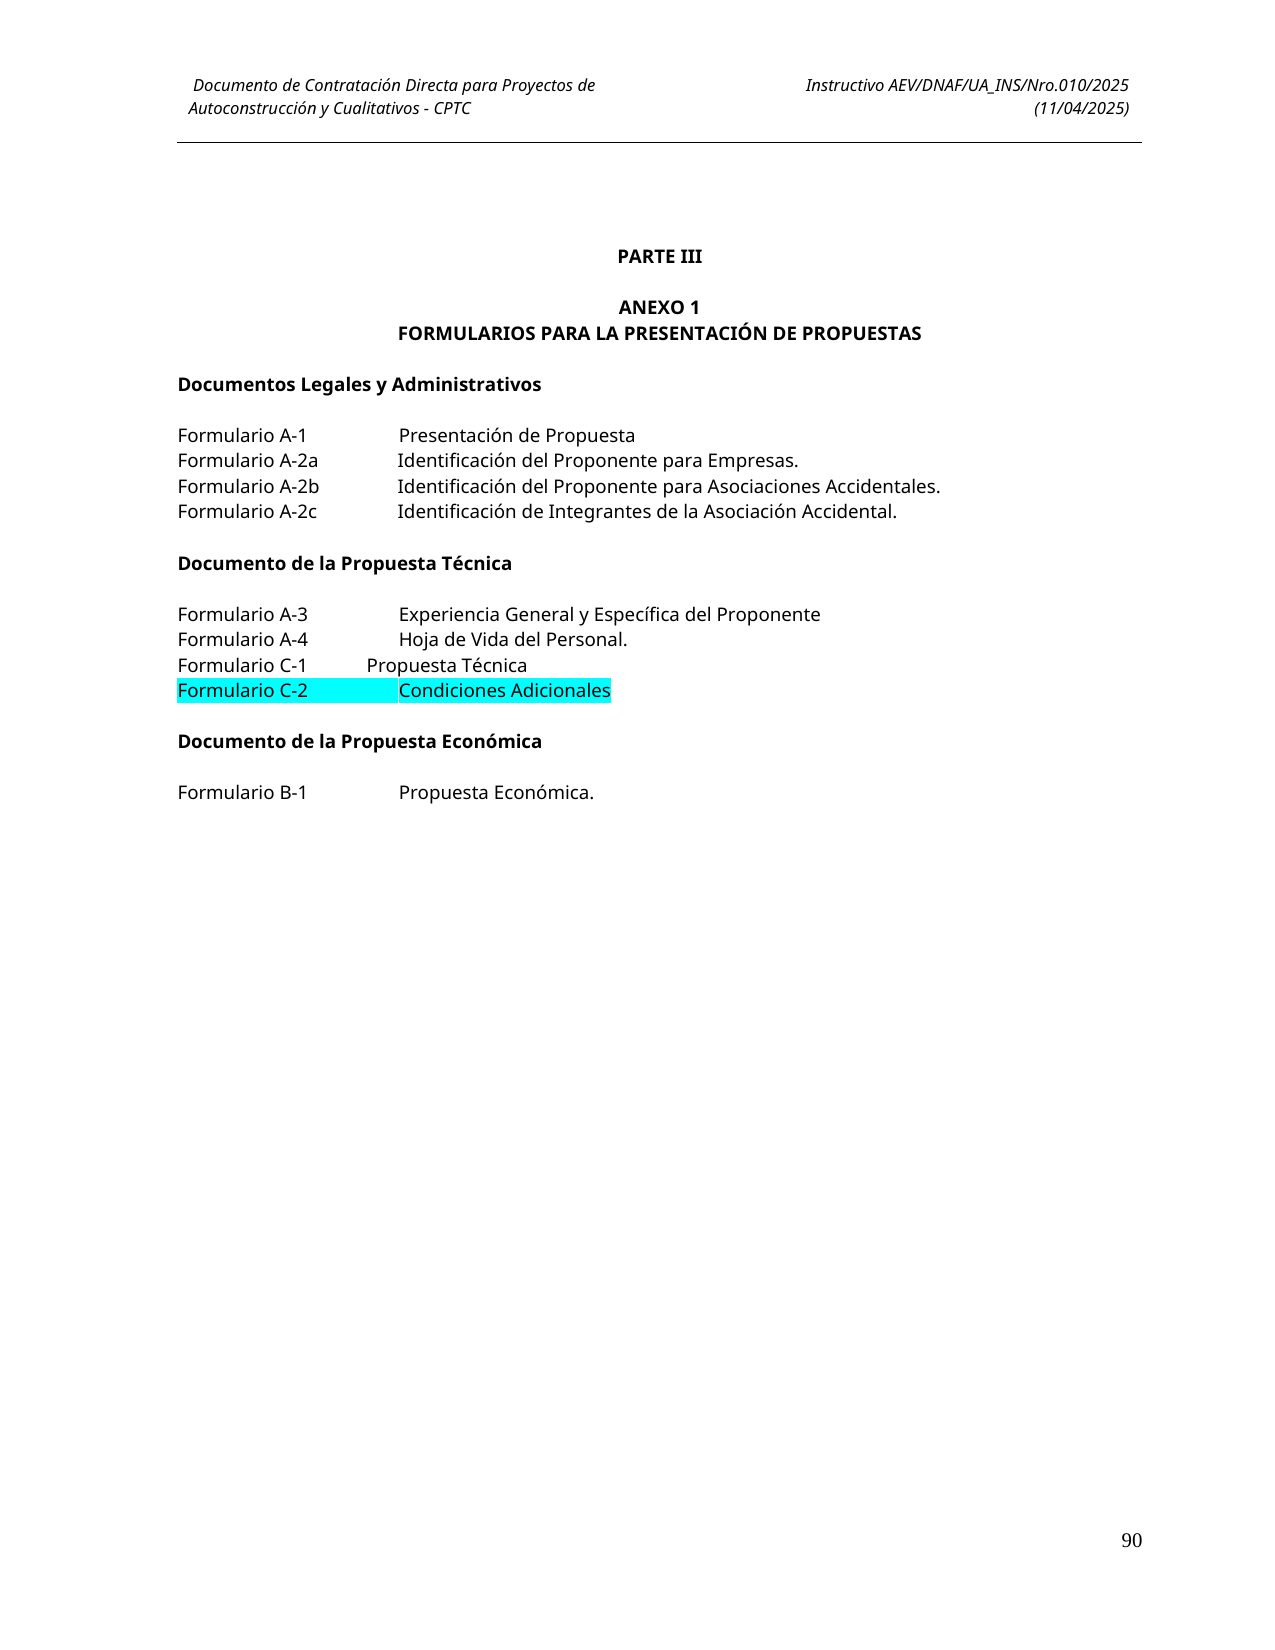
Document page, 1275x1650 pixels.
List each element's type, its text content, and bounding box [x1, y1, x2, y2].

text Formulario A-2c Identificación de Integrantes de la Asociación Accidental. [177, 499, 1142, 524]
text Formulario C-2 Condiciones Adicionales [177, 677, 1142, 703]
text Formulario B-1 Propuesta Económica. [177, 779, 1142, 805]
text Formulario A-3 Experiencia General y Específica del Proponente [177, 601, 1142, 626]
text Formulario C-1 Propuesta Técnica [177, 652, 1142, 677]
text ANEXO 1 [177, 295, 1142, 320]
text PARTE III [177, 244, 1142, 269]
text Formulario A-2a Identificación del Proponente para Empresas. [177, 448, 1142, 473]
text Formulario A-2b Identificación del Proponente para Asociaciones Accidentales. [177, 473, 1142, 499]
text Documento de la Propuesta Técnica [177, 550, 1142, 575]
text Formulario A-4 Hoja de Vida del Personal. [177, 626, 1142, 652]
text Formulario A-1 Presentación de Propuesta [177, 422, 1142, 448]
text Documento de la Propuesta Económica [177, 728, 1142, 754]
text Documentos Legales y Administrativos [177, 371, 1142, 397]
text FORMULARIOS PARA LA PRESENTACIÓN DE PROPUESTAS [177, 320, 1142, 346]
